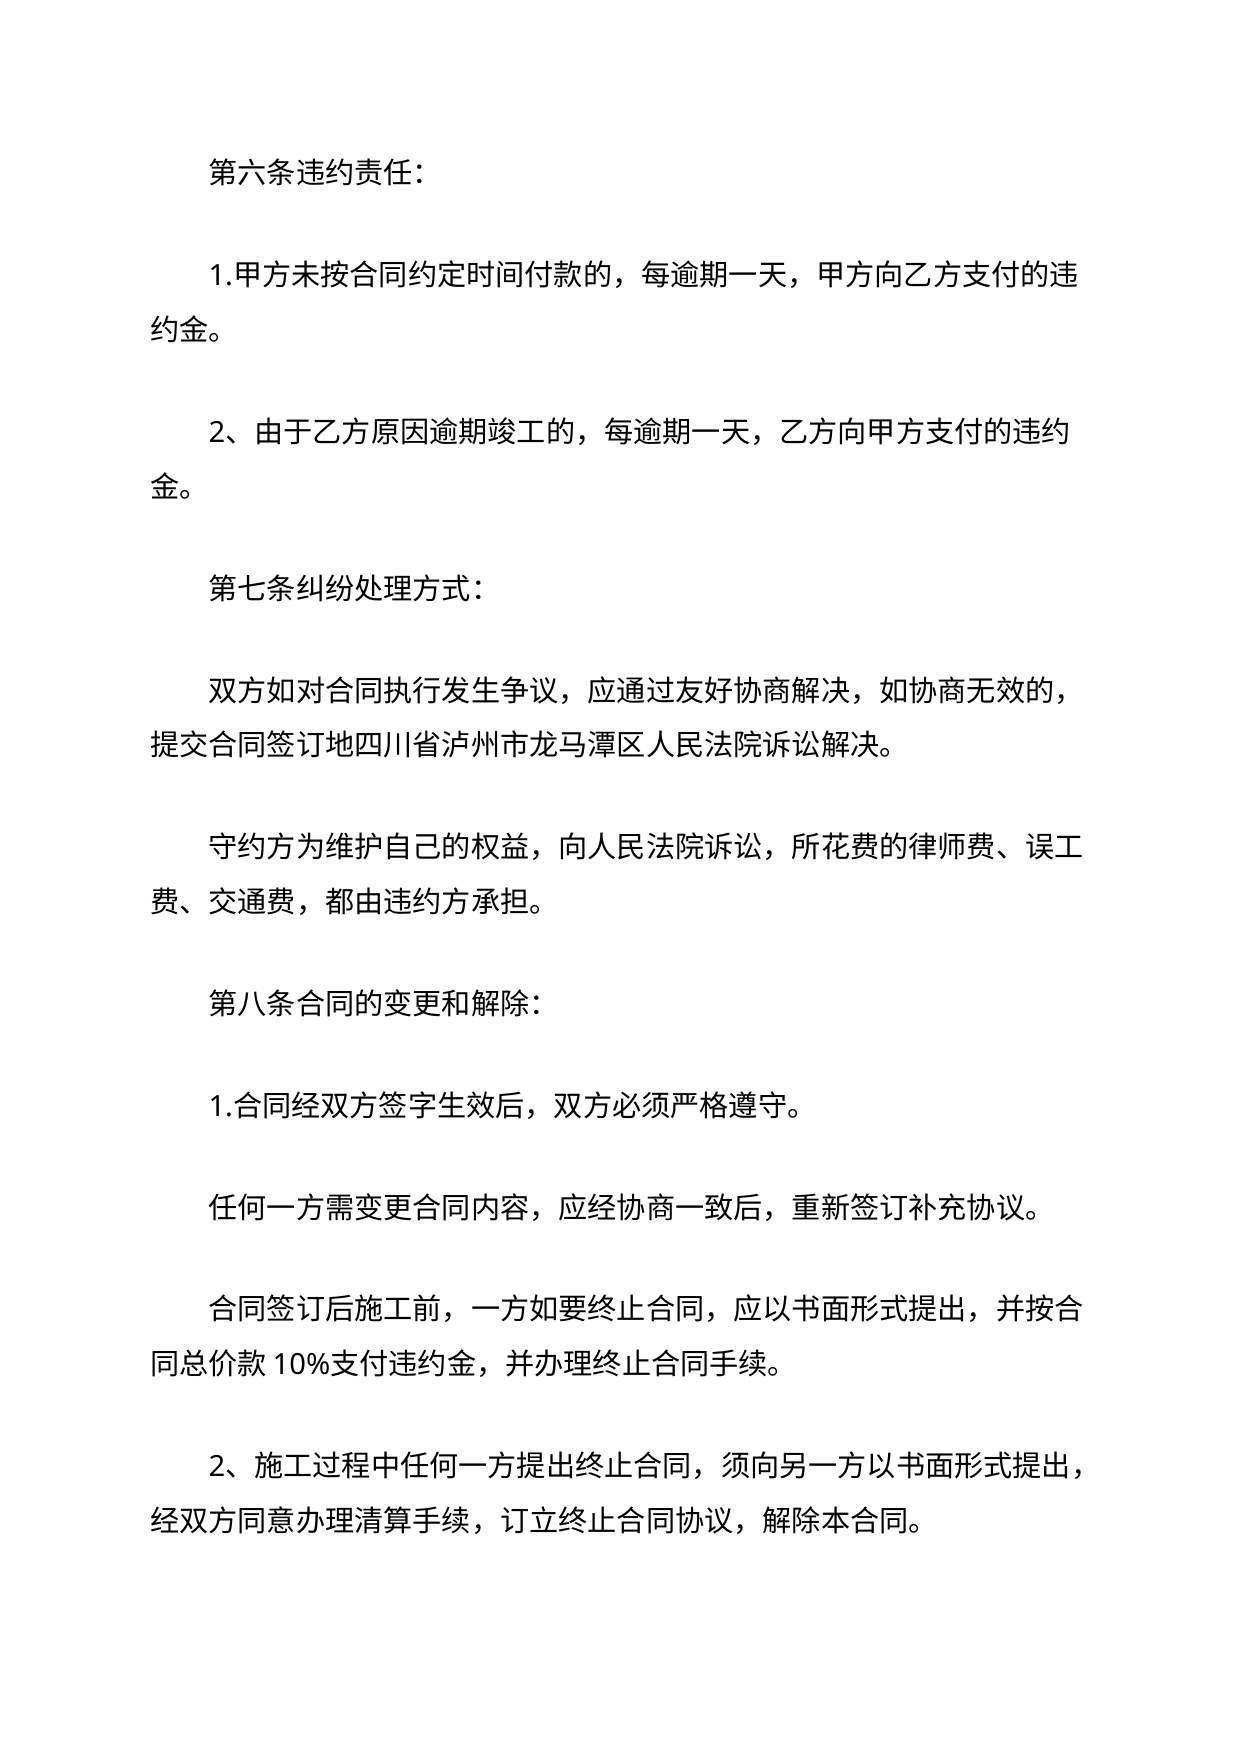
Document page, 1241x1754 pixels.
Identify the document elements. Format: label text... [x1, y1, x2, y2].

text 双方如对合同执行发生争议，应通过友好协商解决，如协商无效的，提交合同签订地四川省泸州市龙马潭区人民法院诉讼解决。 [150, 667, 1090, 764]
text 任何一方需变更合同内容，应经协商一致后，重新签订补充协议。 [150, 1184, 1090, 1226]
text 第六条违约责任： [150, 150, 1090, 192]
text 1.甲方未按合同约定时间付款的，每逾期一天，甲方向乙方支付的违约金。 [150, 252, 1090, 349]
text 守约方为维护自己的权益，向人民法院诉讼，所花费的律师费、误工费、交通费，都由违约方承担。 [150, 824, 1090, 921]
text 2、施工过程中任何一方提出终止合同，须向另一方以书面形式提出，经双方同意办理清算手续，订立终止合同协议，解除本合同。 [150, 1443, 1090, 1540]
text 合同签订后施工前，一方如要终止合同，应以书面形式提出，并按合同总价款10%支付违约金，并办理终止合同手续。 [150, 1286, 1090, 1383]
text 第七条纠纷处理方式： [150, 565, 1090, 608]
text 2、由于乙方原因逾期竣工的，每逾期一天，乙方向甲方支付的违约金。 [150, 408, 1090, 506]
text 1.合同经双方签字生效后，双方必须严格遵守。 [150, 1082, 1090, 1124]
text 第八条合同的变更和解除： [150, 980, 1090, 1023]
